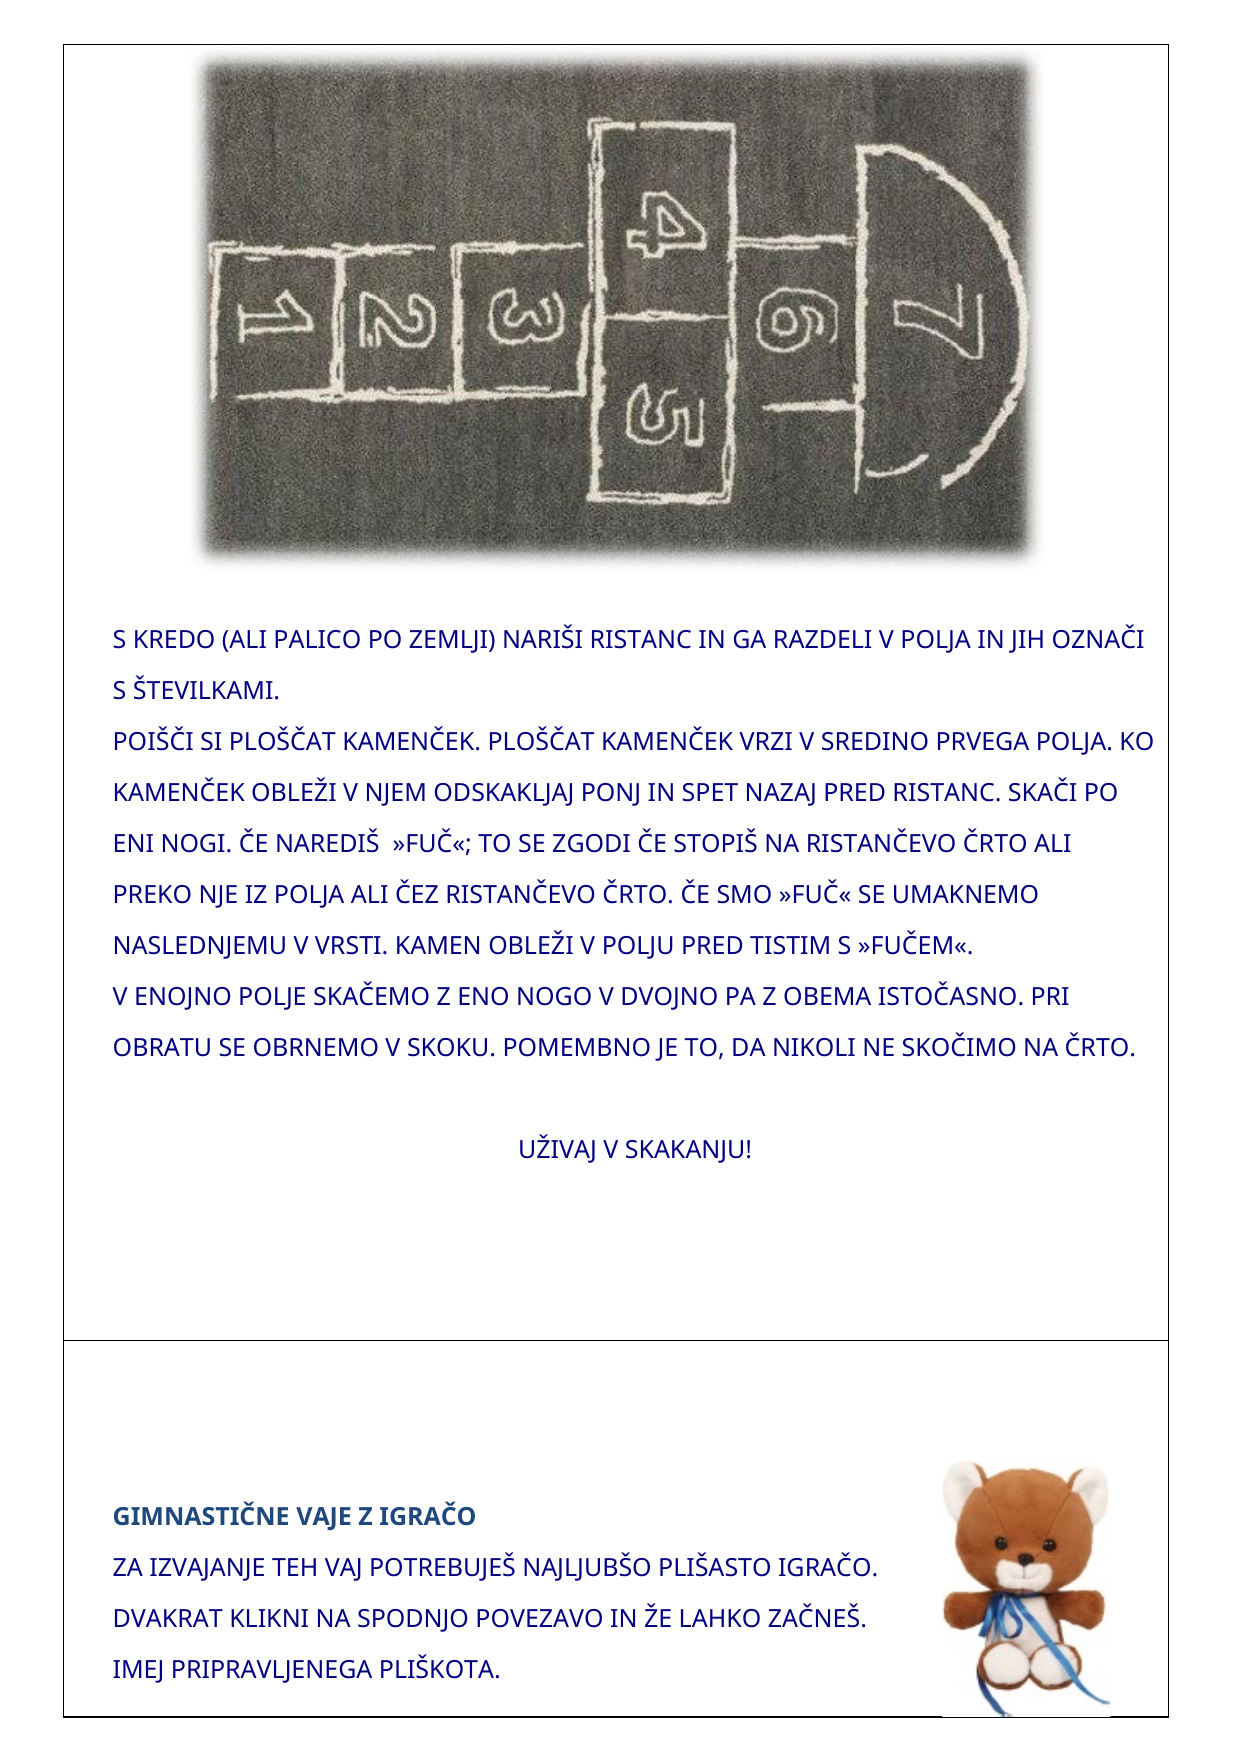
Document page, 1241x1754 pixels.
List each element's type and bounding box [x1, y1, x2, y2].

table_cell [64, 1341, 1168, 1716]
table_header [64, 45, 1168, 1340]
picture [942, 1461, 1111, 1717]
picture [216, 74, 1017, 543]
